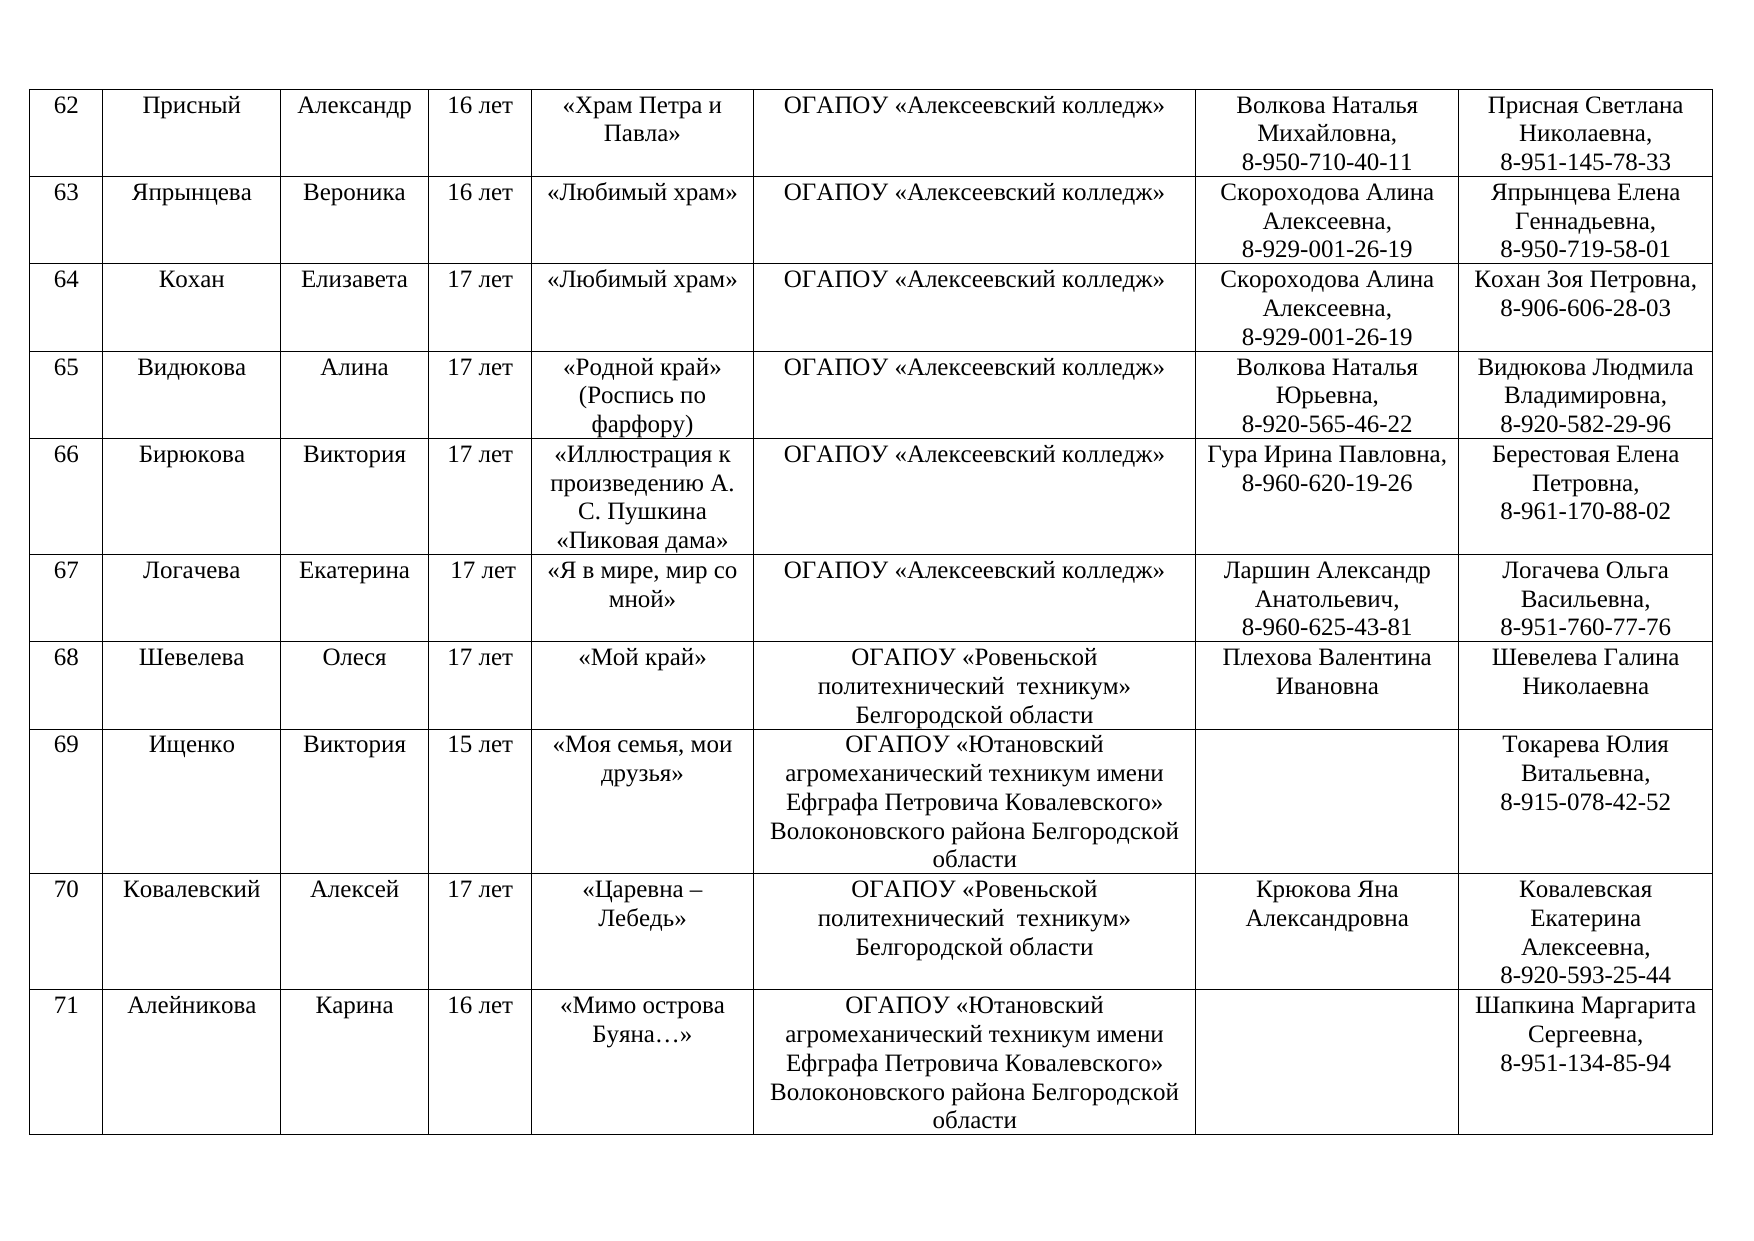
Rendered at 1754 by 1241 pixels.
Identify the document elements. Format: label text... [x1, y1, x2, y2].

table_cell Видюкова [103, 352, 280, 438]
table_cell Ковалевский [103, 874, 280, 989]
table_cell Бирюкова [103, 439, 280, 554]
table_cell «Храм Петра и Павла» [532, 90, 753, 176]
table_cell 15 лет [429, 730, 531, 873]
table_cell ОГАПОУ «Ютановский агромеханический техникум имени Ефграфа Петровича Ковалевского» Волоконовского района Белгородской области [754, 730, 1195, 873]
table_cell 17 лет [429, 439, 531, 554]
table_cell «Любимый храм» [532, 264, 753, 351]
table_cell ОГАПОУ «Алексеевский колледж» [754, 177, 1195, 263]
table_cell 17 лет [429, 874, 531, 989]
table_cell Логачева [103, 555, 280, 641]
table_cell «Мимо острова Буяна…» [532, 990, 753, 1134]
table_cell Ковалевская Екатерина Алексеевна, 8-920-593-25-44 [1459, 874, 1712, 989]
table_cell ОГАПОУ «Ровеньской политехнический техникум» Белгородской области [754, 874, 1195, 989]
table_cell Скороходова Алина Алексеевна, 8-929-001-26-19 [1196, 264, 1458, 351]
table_cell Берестовая Елена Петровна, 8-961-170-88-02 [1459, 439, 1712, 554]
table_cell «Царевна – Лебедь» [532, 874, 753, 989]
table_cell 66 [30, 439, 102, 554]
table_cell [1196, 990, 1458, 1134]
table_cell «Мой край» [532, 642, 753, 728]
table_cell Александр [281, 90, 428, 176]
table_cell Волкова Наталья Михайловна, 8-950-710-40-11 [1196, 90, 1458, 176]
table_cell 70 [30, 874, 102, 989]
table_cell «Я в мире, мир со мной» [532, 555, 753, 641]
table_cell Волкова Наталья Юрьевна, 8-920-565-46-22 [1196, 352, 1458, 438]
table_cell Виктория [281, 730, 428, 873]
table_cell Карина [281, 990, 428, 1134]
table_cell [1196, 730, 1458, 873]
table_cell Ищенко [103, 730, 280, 873]
table_cell 17 лет [429, 352, 531, 438]
table_cell «Родной край» (Роспись по фарфору) [532, 352, 753, 438]
table_cell ОГАПОУ «Алексеевский колледж» [754, 555, 1195, 641]
table_cell 16 лет [429, 177, 531, 263]
table_cell Алина [281, 352, 428, 438]
table_cell Япрынцева [103, 177, 280, 263]
table_cell ОГАПОУ «Алексеевский колледж» [754, 439, 1195, 554]
table_cell ОГАПОУ «Алексеевский колледж» [754, 352, 1195, 438]
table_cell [754, 90, 1195, 176]
table_cell Скороходова Алина Алексеевна, 8-929-001-26-19 [1196, 177, 1458, 263]
table_cell Шапкина Маргарита Сергеевна, 8-951-134-85-94 [1459, 990, 1712, 1134]
table_cell 63 [30, 177, 102, 263]
table_cell Крюкова Яна Александровна [1196, 874, 1458, 989]
table_cell Япрынцева Елена Геннадьевна, 8-950-719-58-01 [1459, 177, 1712, 263]
table_cell Ларшин Александр Анатольевич, 8-960-625-43-81 [1196, 555, 1458, 641]
table_cell 62 [30, 90, 102, 176]
table_cell Видюкова Людмила Владимировна, 8-920-582-29-96 [1459, 352, 1712, 438]
table_cell Токарева Юлия Витальевна, 8-915-078-42-52 [1459, 730, 1712, 873]
table_cell 17 лет [429, 642, 531, 728]
table_cell Присная Светлана Николаевна, 8-951-145-78-33 [1459, 90, 1712, 176]
table_cell 64 [30, 264, 102, 351]
table_cell 17 лет [429, 264, 531, 351]
table_cell Гура Ирина Павловна, 8-960-620-19-26 [1196, 439, 1458, 554]
table_cell Алейникова [103, 990, 280, 1134]
table_cell ОГАПОУ «Алексеевский колледж» [754, 264, 1195, 351]
table_cell Екатерина [281, 555, 428, 641]
table_cell «Моя семья, мои друзья» [532, 730, 753, 873]
table_cell Плехова Валентина Ивановна [1196, 642, 1458, 728]
table_cell 71 [30, 990, 102, 1134]
table_cell Вероника [281, 177, 428, 263]
table_cell Кохан Зоя Петровна, 8-906-606-28-03 [1459, 264, 1712, 351]
table_cell «Любимый храм» [532, 177, 753, 263]
table_cell 16 лет [429, 990, 531, 1134]
table_cell Шевелева Галина Николаевна [1459, 642, 1712, 728]
table_cell 16 лет [429, 90, 531, 176]
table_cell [754, 990, 1195, 1134]
table_cell Логачева Ольга Васильевна, 8-951-760-77-76 [1459, 555, 1712, 641]
table_cell 17 лет [429, 555, 531, 641]
table_cell 69 [30, 730, 102, 873]
table_cell Олеся [281, 642, 428, 728]
table_cell Виктория [281, 439, 428, 554]
table_cell Алексей [281, 874, 428, 989]
table_cell Присный [103, 90, 280, 176]
table_cell 68 [30, 642, 102, 728]
table_cell 65 [30, 352, 102, 438]
table_cell Кохан [103, 264, 280, 351]
table_cell Елизавета [281, 264, 428, 351]
table_cell 67 [30, 555, 102, 641]
table_cell Шевелева [103, 642, 280, 728]
table_cell «Иллюстрация к произведению А. С. Пушкина «Пиковая дама» [532, 439, 753, 554]
table_cell ОГАПОУ «Ровеньской политехнический техникум» Белгородской области [754, 642, 1195, 728]
